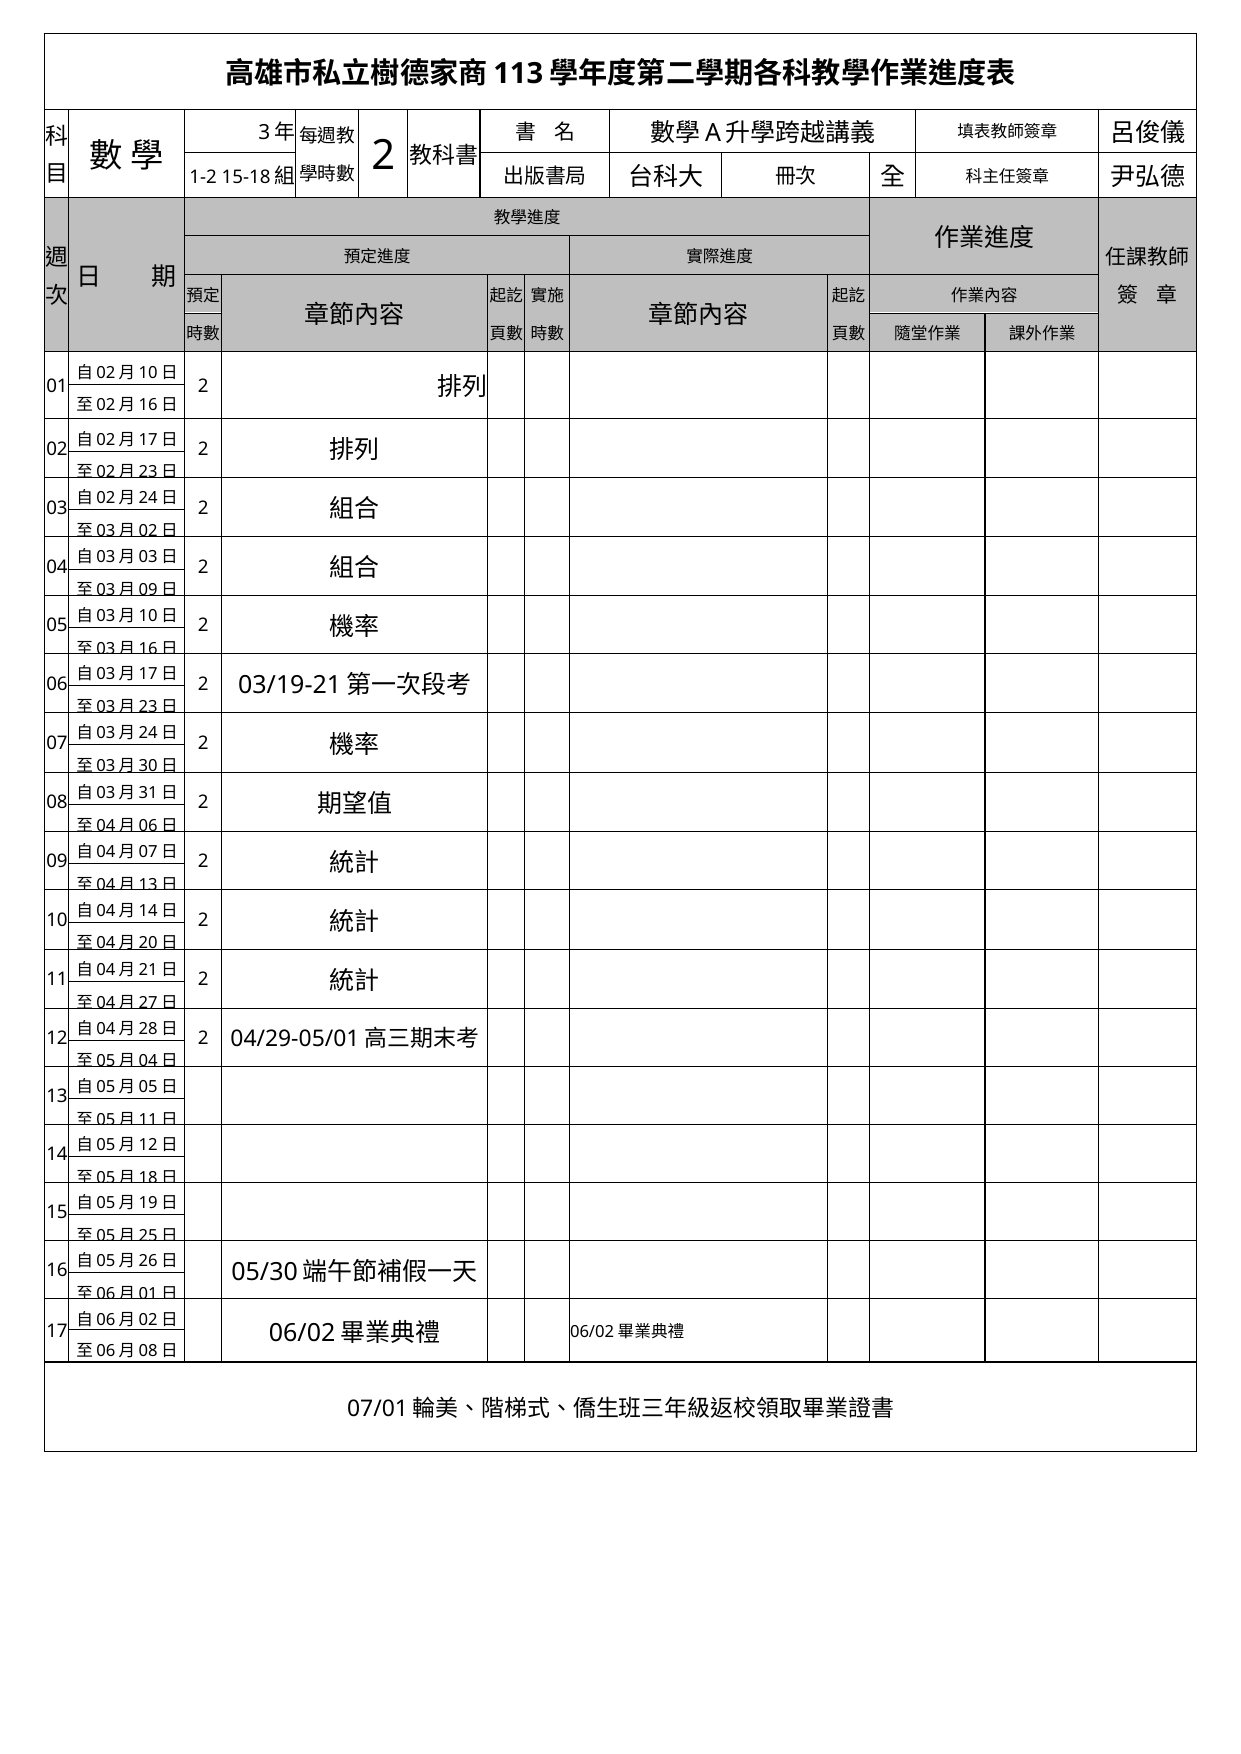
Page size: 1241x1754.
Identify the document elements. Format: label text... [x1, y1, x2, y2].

table_cell 自05月12日 [69, 1125, 184, 1156]
table_cell [525, 1183, 569, 1239]
table_cell 任課教師 簽 章 [1099, 198, 1196, 351]
table_cell 2 [185, 1009, 221, 1066]
table_cell [828, 654, 869, 712]
table_cell 自03月17日 [69, 654, 184, 685]
table_cell 06/02畢業典禮 [570, 1299, 827, 1361]
table_cell [986, 352, 1098, 418]
table_cell 預定進度 [185, 236, 569, 274]
table_cell [828, 478, 869, 536]
table_cell 2 [185, 950, 221, 1007]
table_cell [570, 1125, 827, 1182]
table_cell 自02月10日 [69, 352, 184, 383]
table_cell 至02月16日 [69, 385, 184, 418]
table_cell [870, 596, 984, 653]
table_cell [986, 1241, 1098, 1298]
table_cell [488, 654, 524, 712]
table_cell [986, 1009, 1098, 1066]
table_cell [222, 1183, 487, 1239]
table_cell [525, 1241, 569, 1298]
table_cell [870, 1241, 984, 1298]
table_cell 自04月28日 [69, 1009, 184, 1040]
table_cell [488, 890, 524, 949]
table_cell [570, 1067, 827, 1123]
table_cell [828, 419, 869, 477]
table_cell [986, 419, 1098, 477]
table_cell 2 [185, 537, 221, 595]
table_cell [986, 950, 1098, 1007]
table_cell [828, 950, 869, 1007]
table_cell [870, 713, 984, 772]
table_cell [488, 950, 524, 1007]
table_cell 自03月24日 [69, 713, 184, 744]
table_cell [986, 832, 1098, 889]
table_cell [870, 832, 984, 889]
table_cell [570, 596, 827, 653]
table_cell [570, 478, 827, 536]
table_cell 06/02畢業典禮 [222, 1299, 487, 1361]
table_cell 06 [45, 654, 68, 712]
table_cell 12 [45, 1009, 68, 1066]
table_cell 2 [185, 890, 221, 949]
table_cell 05 [45, 596, 68, 653]
table_cell 全 [870, 153, 915, 197]
table_cell [1099, 537, 1196, 595]
table_cell [870, 1183, 984, 1239]
table_cell [870, 1125, 984, 1182]
table_cell [570, 713, 827, 772]
table_cell [1099, 890, 1196, 949]
table_cell 統計 [222, 890, 487, 949]
table_cell [525, 596, 569, 653]
table_cell 2 [185, 352, 221, 418]
table_cell 組合 [222, 537, 487, 595]
table_cell [986, 1183, 1098, 1239]
table_cell 自04月21日 [69, 950, 184, 981]
table_cell [870, 890, 984, 949]
table_cell 日 期 [69, 198, 184, 351]
table_cell 自05月05日 [69, 1067, 184, 1098]
table_cell [986, 713, 1098, 772]
table_header 高雄市私立樹德家商113學年度第二學期各科教學作業進度表 [45, 34, 1196, 109]
table_cell 1-2 15-18組 [185, 153, 295, 197]
table_cell [525, 654, 569, 712]
table_cell 2 [185, 478, 221, 536]
table_cell [828, 1067, 869, 1123]
table_cell 排列 [222, 352, 487, 418]
table_cell [525, 832, 569, 889]
table_cell 尹弘德 [1099, 153, 1196, 197]
table_cell 08 [45, 773, 68, 831]
table_cell 呂俊儀 [1099, 110, 1196, 152]
table_cell [1099, 773, 1196, 831]
table_cell 2 [185, 596, 221, 653]
table_cell [525, 537, 569, 595]
table_cell [828, 832, 869, 889]
table_cell 至03月23日 [69, 686, 184, 712]
table_cell [525, 478, 569, 536]
table_cell 期望值 [222, 773, 487, 831]
table_cell [986, 654, 1098, 712]
table_cell 科目 [45, 110, 68, 197]
table_cell 自04月07日 [69, 832, 184, 863]
table_cell 至05月11日 [69, 1099, 184, 1123]
table_cell 實際進度 [570, 236, 869, 274]
table_cell [570, 1241, 827, 1298]
table_cell 自05月26日 [69, 1241, 184, 1272]
table_cell 2 [185, 832, 221, 889]
table_cell 16 [45, 1241, 68, 1298]
table_cell [828, 537, 869, 595]
table_cell 07 [45, 713, 68, 772]
table_cell [1099, 654, 1196, 712]
table_cell [488, 1183, 524, 1239]
table_cell 13 [45, 1067, 68, 1123]
table_cell 填表教師簽章 [916, 110, 1098, 152]
table_cell [828, 1299, 869, 1361]
table_cell [185, 1299, 221, 1361]
table_cell [185, 1125, 221, 1182]
table_cell 統計 [222, 832, 487, 889]
table_cell [870, 1067, 984, 1123]
table_cell 3年 [185, 110, 295, 152]
table_cell [185, 1183, 221, 1239]
table_cell 至04月20日 [69, 923, 184, 949]
table_cell 至05月18日 [69, 1157, 184, 1182]
table_cell [1099, 1183, 1196, 1239]
table_cell 至04月06日 [69, 805, 184, 831]
table_cell 至03月09日 [69, 570, 184, 595]
table_cell [828, 1009, 869, 1066]
table_cell 至05月25日 [69, 1215, 184, 1239]
table_cell 自05月19日 [69, 1183, 184, 1214]
table_cell [986, 890, 1098, 949]
table_cell [570, 352, 827, 418]
table_cell [185, 1067, 221, 1123]
table_cell [828, 773, 869, 831]
table_cell 統計 [222, 950, 487, 1007]
table_cell [570, 773, 827, 831]
table_cell 至06月08日 [69, 1330, 184, 1361]
table_cell 03 [45, 478, 68, 536]
table_cell [525, 1125, 569, 1182]
table_cell 冊次 [722, 153, 869, 197]
table_cell 實施 時數 [525, 275, 569, 351]
table_cell [525, 1067, 569, 1123]
table_cell [1099, 596, 1196, 653]
table_cell [870, 773, 984, 831]
table_cell [488, 596, 524, 653]
table_cell [488, 352, 524, 418]
table_cell 至03月16日 [69, 628, 184, 653]
table_cell 排列 [222, 419, 487, 477]
table_cell [1099, 832, 1196, 889]
table_cell 自02月17日 [69, 419, 184, 451]
table_cell 2 [359, 110, 407, 197]
table_cell [525, 1299, 569, 1361]
table_cell [525, 352, 569, 418]
table_cell 2 [185, 419, 221, 477]
table_cell [1099, 478, 1196, 536]
table_cell 07/01輪美、階梯式、僑生班三年級返校領取畢業證書 [45, 1363, 1196, 1451]
table_cell [488, 713, 524, 772]
table_cell [488, 773, 524, 831]
table_cell 章節內容 [570, 275, 827, 351]
table_cell 自06月02日 [69, 1299, 184, 1329]
table_cell 自03月31日 [69, 773, 184, 804]
table_cell [986, 1067, 1098, 1123]
table_cell [828, 352, 869, 418]
table_cell 台科大 [610, 153, 721, 197]
table_cell [986, 537, 1098, 595]
table_cell [870, 419, 984, 477]
table_cell [570, 890, 827, 949]
table_cell 02 [45, 419, 68, 477]
table_cell 科主任簽章 [916, 153, 1098, 197]
table_cell [828, 596, 869, 653]
table_cell [570, 832, 827, 889]
table_cell [1099, 419, 1196, 477]
table_cell 預定 [185, 275, 221, 312]
table_cell [570, 1009, 827, 1066]
table_cell 04 [45, 537, 68, 595]
table_cell 03/19-21第一次段考 [222, 654, 487, 712]
table_cell [525, 773, 569, 831]
table_cell [1099, 713, 1196, 772]
table_cell [185, 1241, 221, 1298]
table_cell [488, 1241, 524, 1298]
table_cell 至03月02日 [69, 510, 184, 536]
table_cell 自04月14日 [69, 890, 184, 922]
table_cell 週次 [45, 198, 68, 351]
table_cell [828, 1125, 869, 1182]
table_cell 章節內容 [222, 275, 487, 351]
table_cell 起訖 頁數 [488, 275, 524, 351]
table_cell 出版書局 [481, 153, 609, 197]
table_cell 至02月23日 [69, 452, 184, 477]
table_cell [870, 478, 984, 536]
table_cell [488, 478, 524, 536]
table_cell [870, 950, 984, 1007]
table_cell 至04月13日 [69, 864, 184, 889]
table_cell 17 [45, 1299, 68, 1361]
table_cell [870, 654, 984, 712]
table_cell [870, 1009, 984, 1066]
table_cell [1099, 1125, 1196, 1182]
table_cell 04/29-05/01高三期末考 [222, 1009, 487, 1066]
table_cell 至06月01日 [69, 1273, 184, 1298]
table_cell [1099, 1009, 1196, 1066]
table_cell 數學A升學跨越講義 [610, 110, 915, 152]
table_cell [488, 419, 524, 477]
table_cell [525, 419, 569, 477]
table_cell 15 [45, 1183, 68, 1239]
table_cell [1099, 352, 1196, 418]
table_cell [222, 1125, 487, 1182]
table_cell 書 名 [481, 110, 609, 152]
table_cell [488, 832, 524, 889]
table_cell [525, 890, 569, 949]
table_cell 2 [185, 654, 221, 712]
table_cell 隨堂作業 [870, 314, 984, 351]
table_cell 自03月10日 [69, 596, 184, 627]
table_cell 自03月03日 [69, 537, 184, 568]
table_cell 時數 [185, 314, 221, 351]
table_cell 2 [185, 773, 221, 831]
table_cell 機率 [222, 713, 487, 772]
table_cell 課外作業 [986, 314, 1098, 351]
table_cell [488, 1125, 524, 1182]
table_cell [570, 419, 827, 477]
table_cell [570, 654, 827, 712]
table_cell 05/30端午節補假一天 [222, 1241, 487, 1298]
table_cell [828, 890, 869, 949]
table_cell 起訖 頁數 [828, 275, 869, 351]
table_cell [570, 950, 827, 1007]
table_cell 作業內容 [870, 275, 1098, 312]
table_cell 至05月04日 [69, 1041, 184, 1066]
table_cell 至04月27日 [69, 982, 184, 1007]
table_cell [986, 1125, 1098, 1182]
table_cell 作業進度 [870, 198, 1098, 274]
table_cell [570, 1183, 827, 1239]
table_cell 14 [45, 1125, 68, 1182]
table_cell 09 [45, 832, 68, 889]
table_cell [1099, 950, 1196, 1007]
table_cell 10 [45, 890, 68, 949]
table_cell 數 學 [69, 110, 184, 197]
table_cell [986, 1299, 1098, 1361]
table_cell [525, 950, 569, 1007]
table_cell [488, 1009, 524, 1066]
table_cell [828, 713, 869, 772]
table_cell 01 [45, 352, 68, 418]
table_cell [828, 1183, 869, 1239]
table_cell 組合 [222, 478, 487, 536]
table_cell [525, 1009, 569, 1066]
table_cell 每週教學時數 [296, 110, 358, 197]
table_cell [870, 1299, 984, 1361]
table_cell [1099, 1067, 1196, 1123]
table_cell [488, 1067, 524, 1123]
table_cell 機率 [222, 596, 487, 653]
table_cell [986, 773, 1098, 831]
table_cell [570, 537, 827, 595]
table_cell [488, 537, 524, 595]
table_cell [986, 478, 1098, 536]
table_cell [222, 1067, 487, 1123]
table_cell 至03月30日 [69, 745, 184, 772]
table_cell 教學進度 [185, 198, 869, 235]
table_cell 自02月24日 [69, 478, 184, 509]
table_cell [488, 1299, 524, 1361]
table_cell [1099, 1241, 1196, 1298]
table_cell [870, 537, 984, 595]
table_cell 教科書 [408, 110, 479, 197]
table_cell [870, 352, 984, 418]
table_cell 2 [185, 713, 221, 772]
table_cell [1099, 1299, 1196, 1361]
table_cell [986, 596, 1098, 653]
table_cell 11 [45, 950, 68, 1007]
table_cell [525, 713, 569, 772]
table_cell [828, 1241, 869, 1298]
